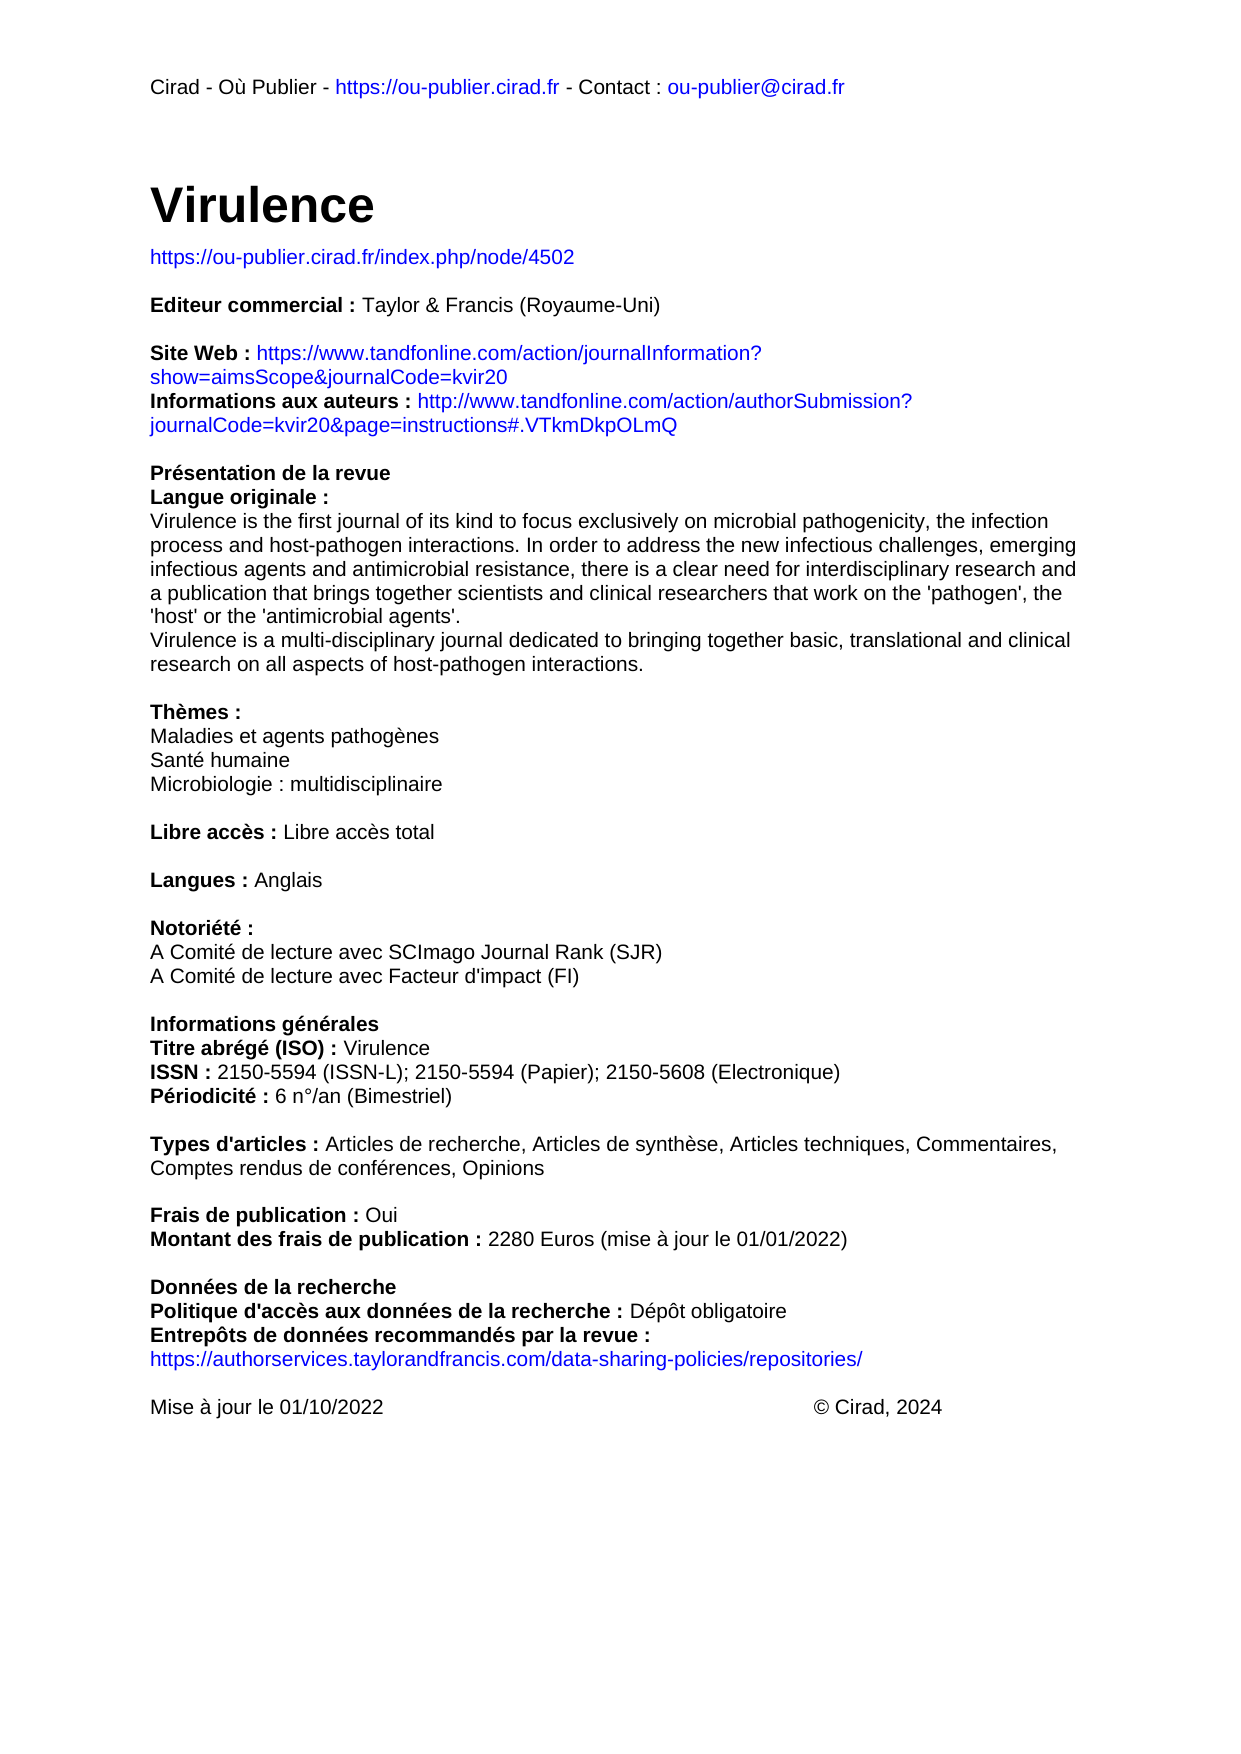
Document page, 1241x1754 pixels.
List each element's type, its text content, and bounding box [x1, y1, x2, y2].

text Editeur commercial : Taylor & Francis (Royaume-Uni)Site Web : https://www.tandfonline.com/action/journalInformation?show=aimsScope&journalCode=kvir20Informations aux auteurs : http://www.tandfonline.com/action/authorSubmission?journalCode=kvir20&page=instructions#.VTkmDkpOLmQPrésentation de la revueLangue originale : [150, 269, 1090, 508]
text Types d'articles : Articles de recherche, Articles de synthèse, Articles techniques, Commentaires, Comptes rendus de conférences, OpinionsFrais de publication : OuiMontant des frais de publication : 2280 Euros (mise à jour le 01/01/2022)Données de la recherchePolitique d'accès aux données de la recherche : Dépôt obligatoireEntrepôts de données recommandés par la revue : https://authorservices.taylorandfrancis.com/data-sharing-policies/repositories/Mise à jour le 01/10/2022 © Cirad, 2024 [150, 1107, 1090, 1419]
text https://ou-publier.cirad.fr/index.php/node/4502 [150, 245, 1090, 269]
text Virulence is the first journal of its kind to focus exclusively on microbial pathogenicity, the infection process and host-pathogen interactions. In order to address the new infectious challenges, emerging infectious agents and antimicrobial resistance, there is a clear need for interdisciplinary research and a publication that brings together scientists and clinical researchers that work on the 'pathogen', the 'host' or the 'antimicrobial agents'.Virulence is a multi-disciplinary journal dedicated to bringing together basic, translational and clinical research on all aspects of host-pathogen interactions. [150, 508, 1090, 676]
subtitle Virulence [150, 175, 1090, 232]
text Thèmes : Maladies et agents pathogènesSanté humaineMicrobiologie : multidisciplinaireLibre accès : Libre accès totalLangues : AnglaisNotoriété : A Comité de lecture avec SCImago Journal Rank (SJR)A Comité de lecture avec Facteur d'impact (FI)Informations généralesTitre abrégé (ISO) : VirulenceISSN : 2150-5594 (ISSN-L); 2150-5594 (Papier); 2150-5608 (Electronique)Périodicité : 6 n°/an (Bimestriel) [150, 700, 1090, 1107]
